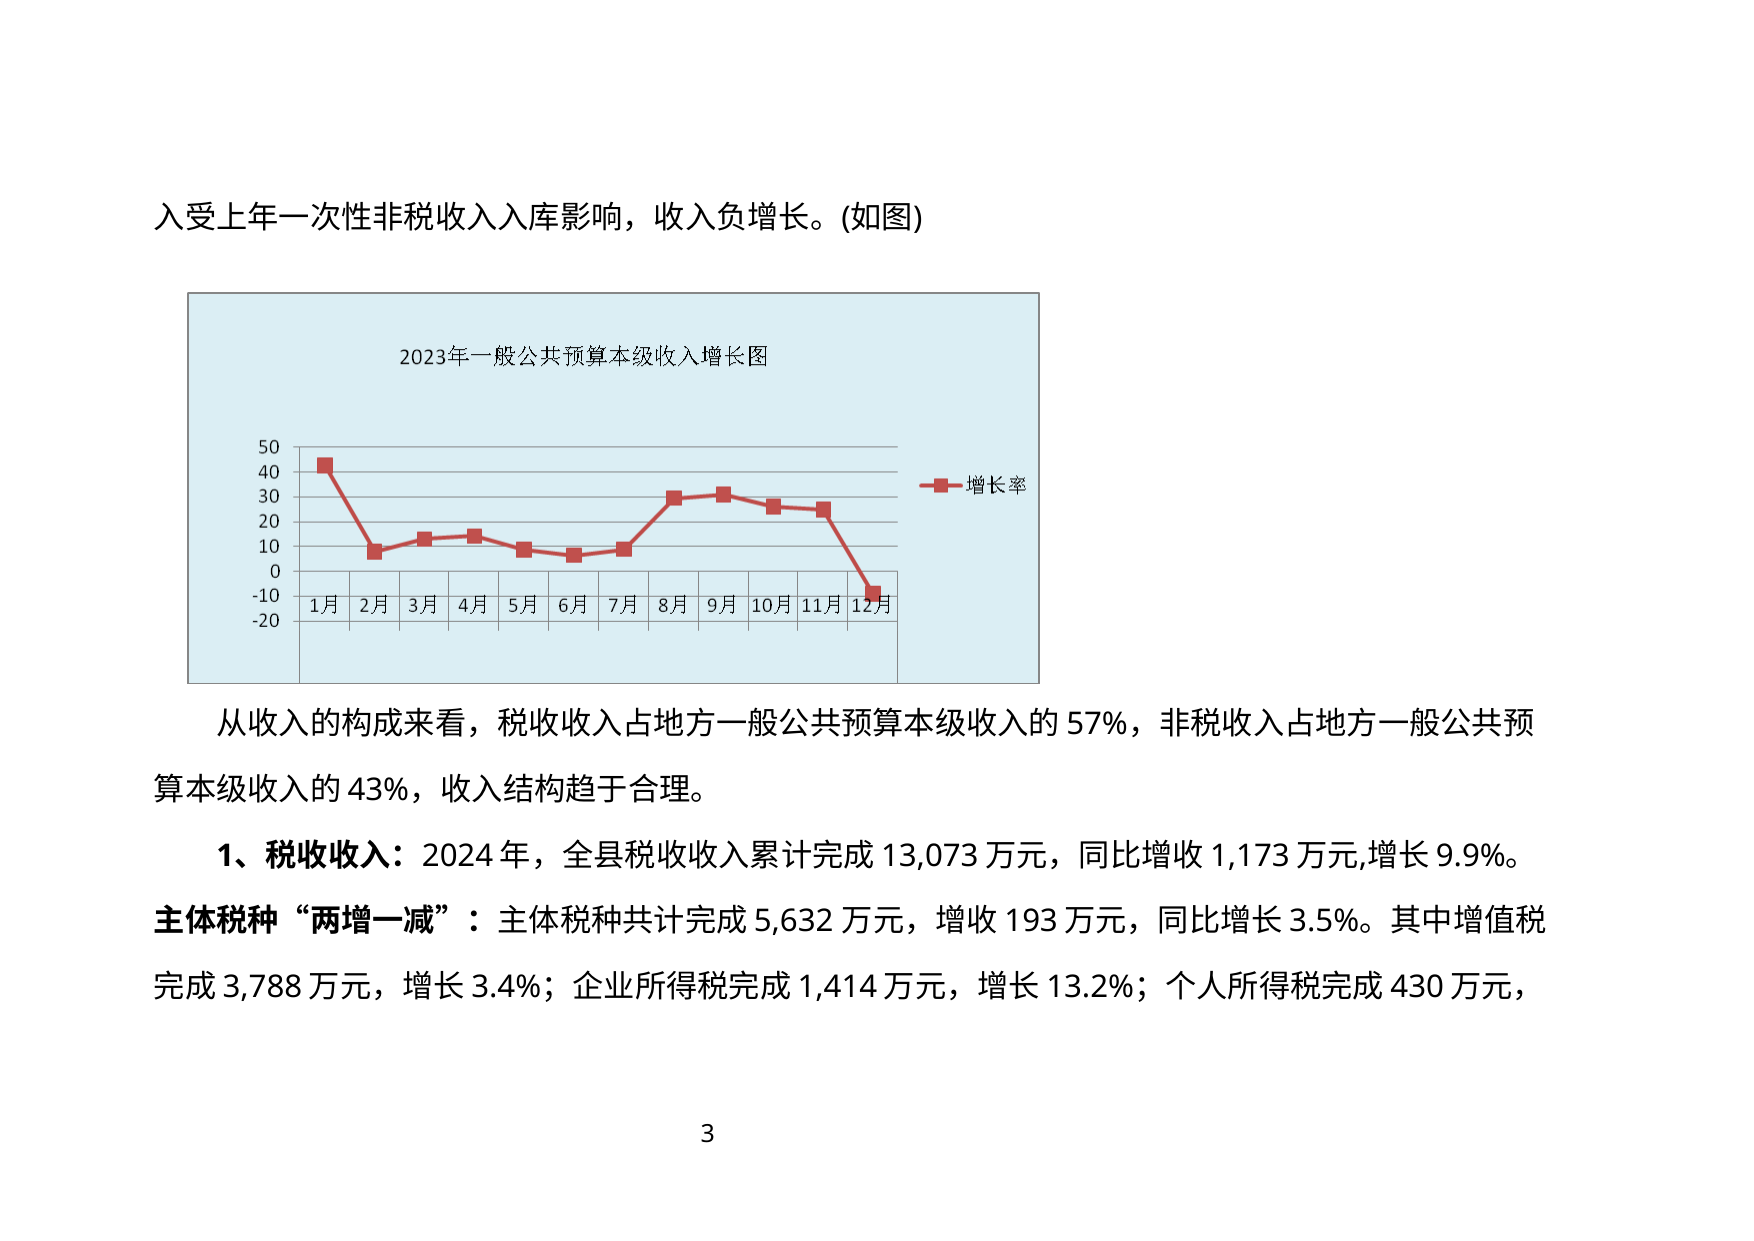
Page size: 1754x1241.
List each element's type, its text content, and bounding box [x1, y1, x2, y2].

text 从收入的构成来看，税收收入占地方一般公共预算本级收入的57%，非税收入占地方一般公共预算本级收入的43%，收入结构趋于合理。 [153, 688, 1547, 819]
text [153, 819, 1547, 1017]
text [153, 182, 1560, 247]
picture [186, 292, 1040, 684]
